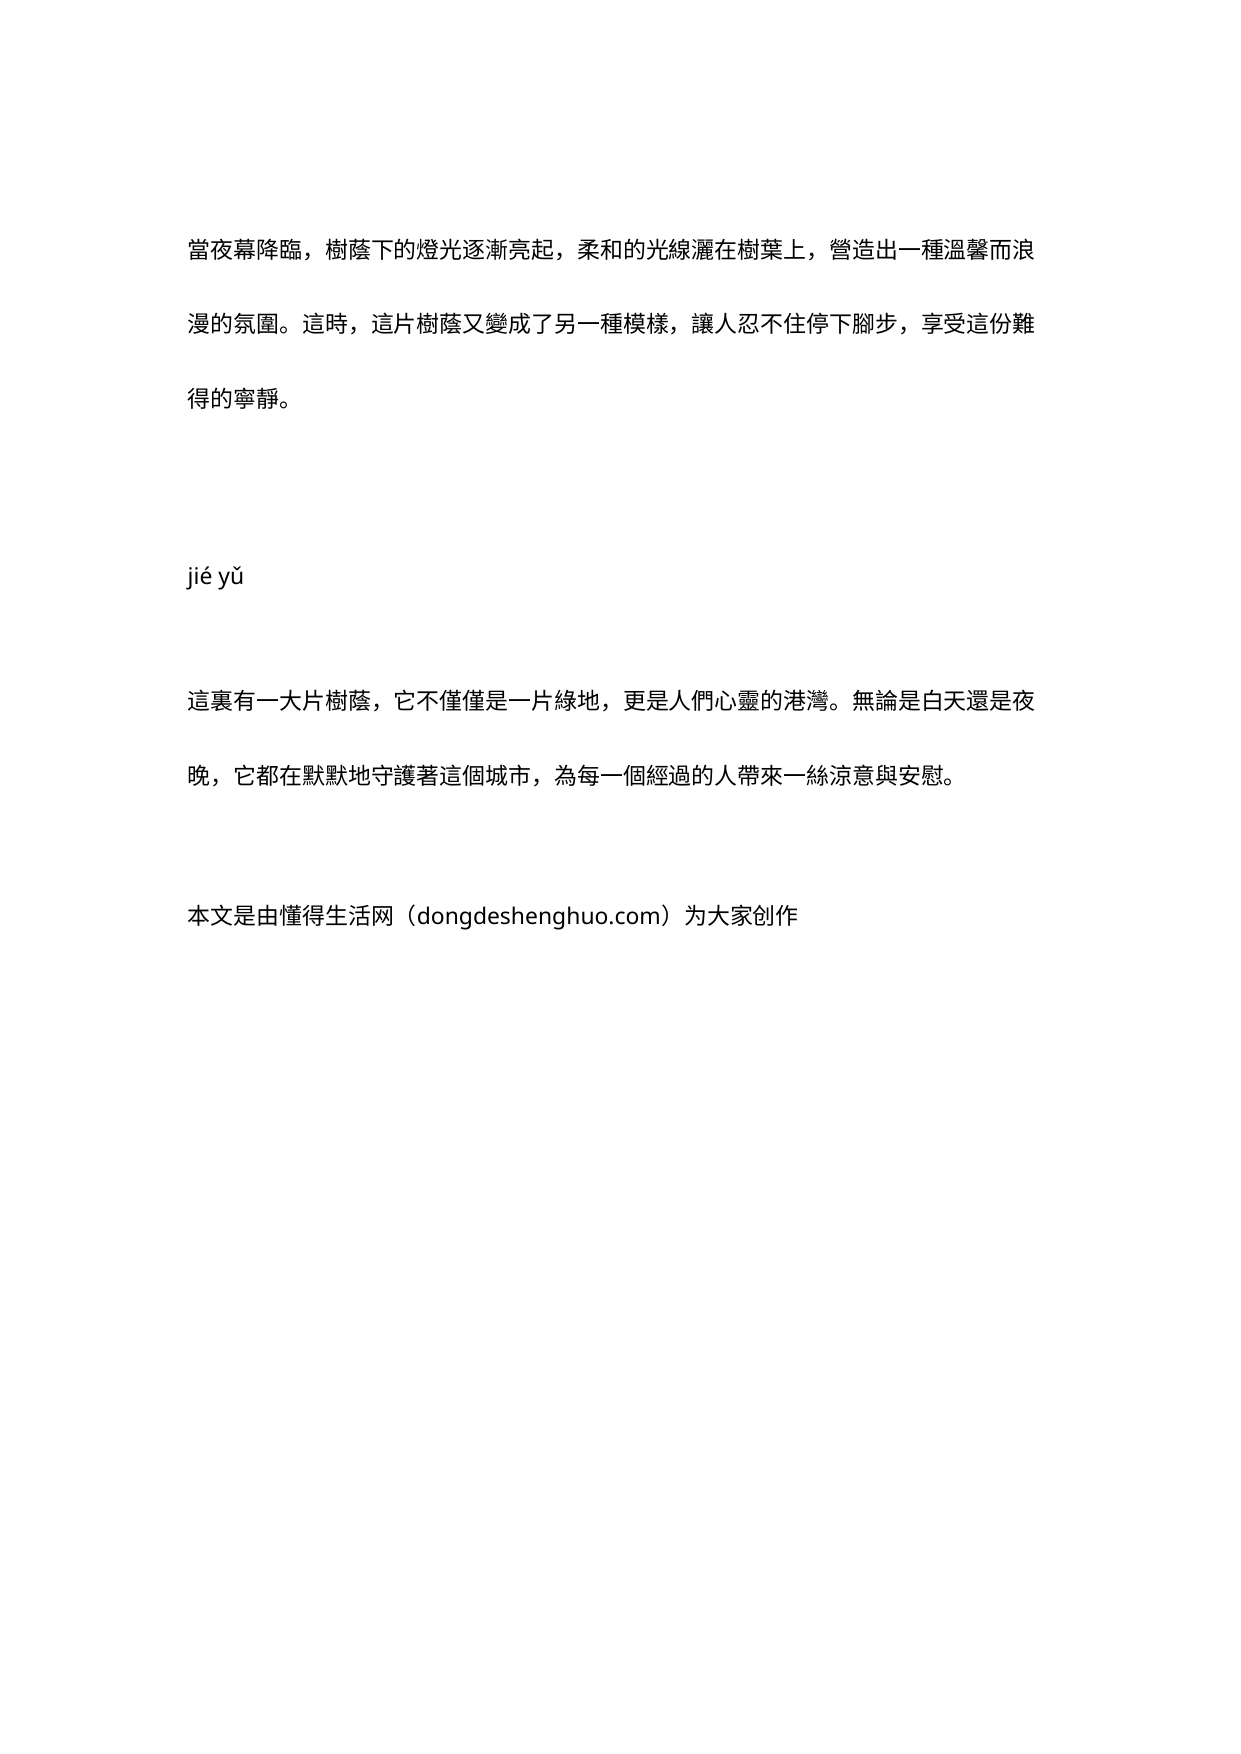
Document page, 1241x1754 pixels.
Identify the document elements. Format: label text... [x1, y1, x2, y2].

text 當夜幕降臨，樹蔭下的燈光逐漸亮起，柔和的光線灑在樹葉上，營造出一種溫馨而浪漫的氛圍。這時，這片樹蔭又變成了另一種模樣，讓人忍不住停下腳步，享受這份難得的寧靜。 [187, 216, 1053, 430]
text jié yǔ [187, 559, 1053, 592]
text 這裏有一大片樹蔭，它不僅僅是一片綠地，更是人們心靈的港灣。無論是白天還是夜晚，它都在默默地守護著這個城市，為每一個經過的人帶來一絲涼意與安慰。 [187, 667, 1053, 807]
text 本文是由懂得生活网（dongdeshenghuo.com）为大家创作 [187, 882, 1053, 947]
